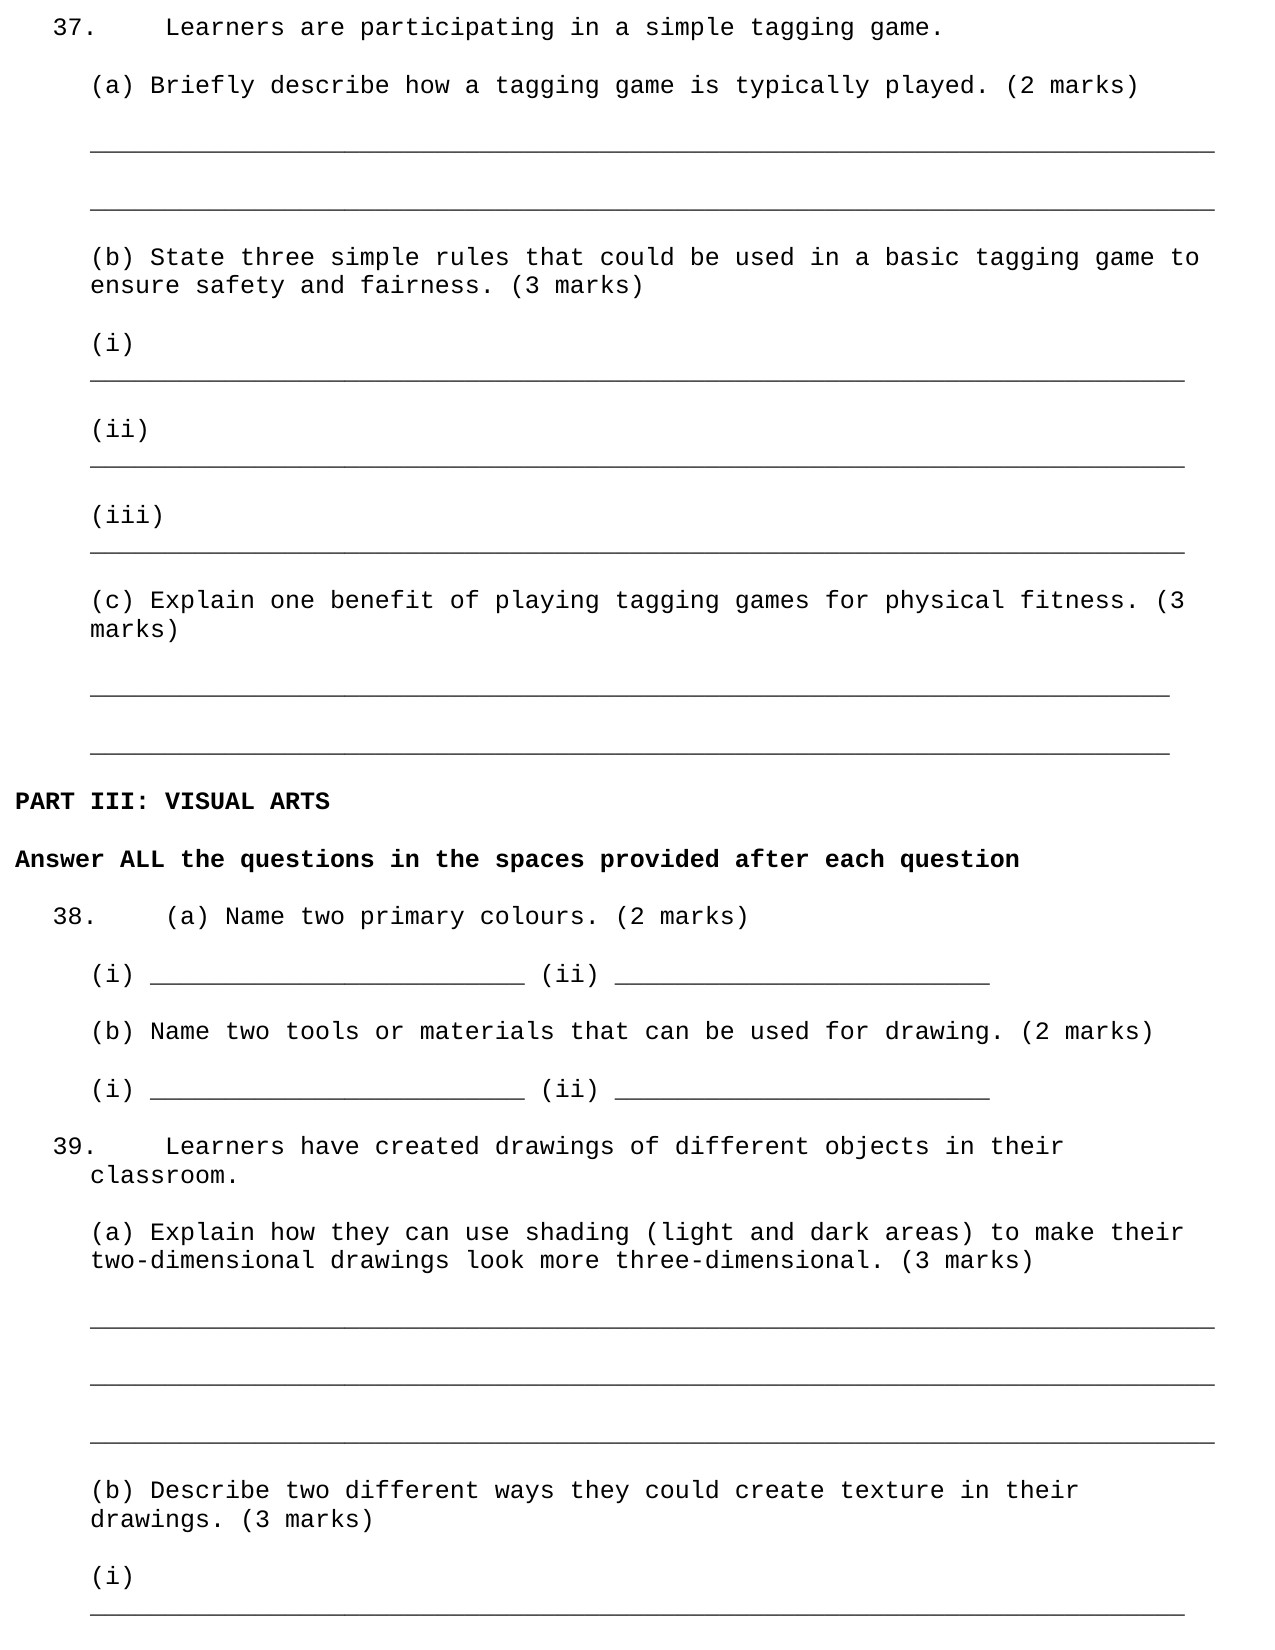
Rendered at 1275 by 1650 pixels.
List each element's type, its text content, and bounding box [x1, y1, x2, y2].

text (i) _________________________ (ii) _________________________ [90, 1076, 1226, 1105]
text (iii) _________________________________________________________________________ [90, 502, 1226, 559]
text (c) Explain one benefit of playing tagging games for physical fitness. (3 marks) [90, 588, 1226, 645]
text ________________________________________________________________________ [90, 731, 1226, 760]
text (a) Explain how they can use shading (light and dark areas) to make their two-dimensional drawings look more three-dimensional. (3 marks) [90, 1220, 1226, 1276]
text (b) State three simple rules that could be used in a basic tagging game to ensure safety and fairness. (3 marks) [90, 245, 1226, 301]
text (b) Describe two different ways they could create texture in their drawings. (3 marks) [90, 1478, 1226, 1535]
text ________________________________________________________________________ [90, 674, 1226, 702]
text (a) Briefly describe how a tagging game is typically played. (2 marks) [90, 72, 1226, 101]
list Learners have created drawings of different objects in their classroom. [52, 1134, 1226, 1191]
text (ii) _________________________________________________________________________ [90, 416, 1226, 473]
text (i) _________________________________________________________________________ [90, 331, 1226, 387]
list (a) Name two primary colours. (2 marks) [52, 904, 1226, 932]
text ___________________________________________________________________________ [90, 130, 1226, 158]
text (b) Name two tools or materials that can be used for drawing. (2 marks) [90, 1019, 1226, 1047]
text ___________________________________________________________________________ [90, 1306, 1226, 1334]
text ___________________________________________________________________________ [90, 1363, 1226, 1391]
text Answer ALL the questions in the spaces provided after each question [15, 846, 1226, 875]
list Learners are participating in a simple tagging game. [52, 15, 1226, 43]
text ___________________________________________________________________________ [90, 187, 1226, 216]
text (i) _________________________ (ii) _________________________ [90, 961, 1226, 990]
text PART III: VISUAL ARTS [15, 789, 1226, 817]
text ___________________________________________________________________________ [90, 1421, 1226, 1449]
text (i) _________________________________________________________________________ [90, 1564, 1226, 1621]
